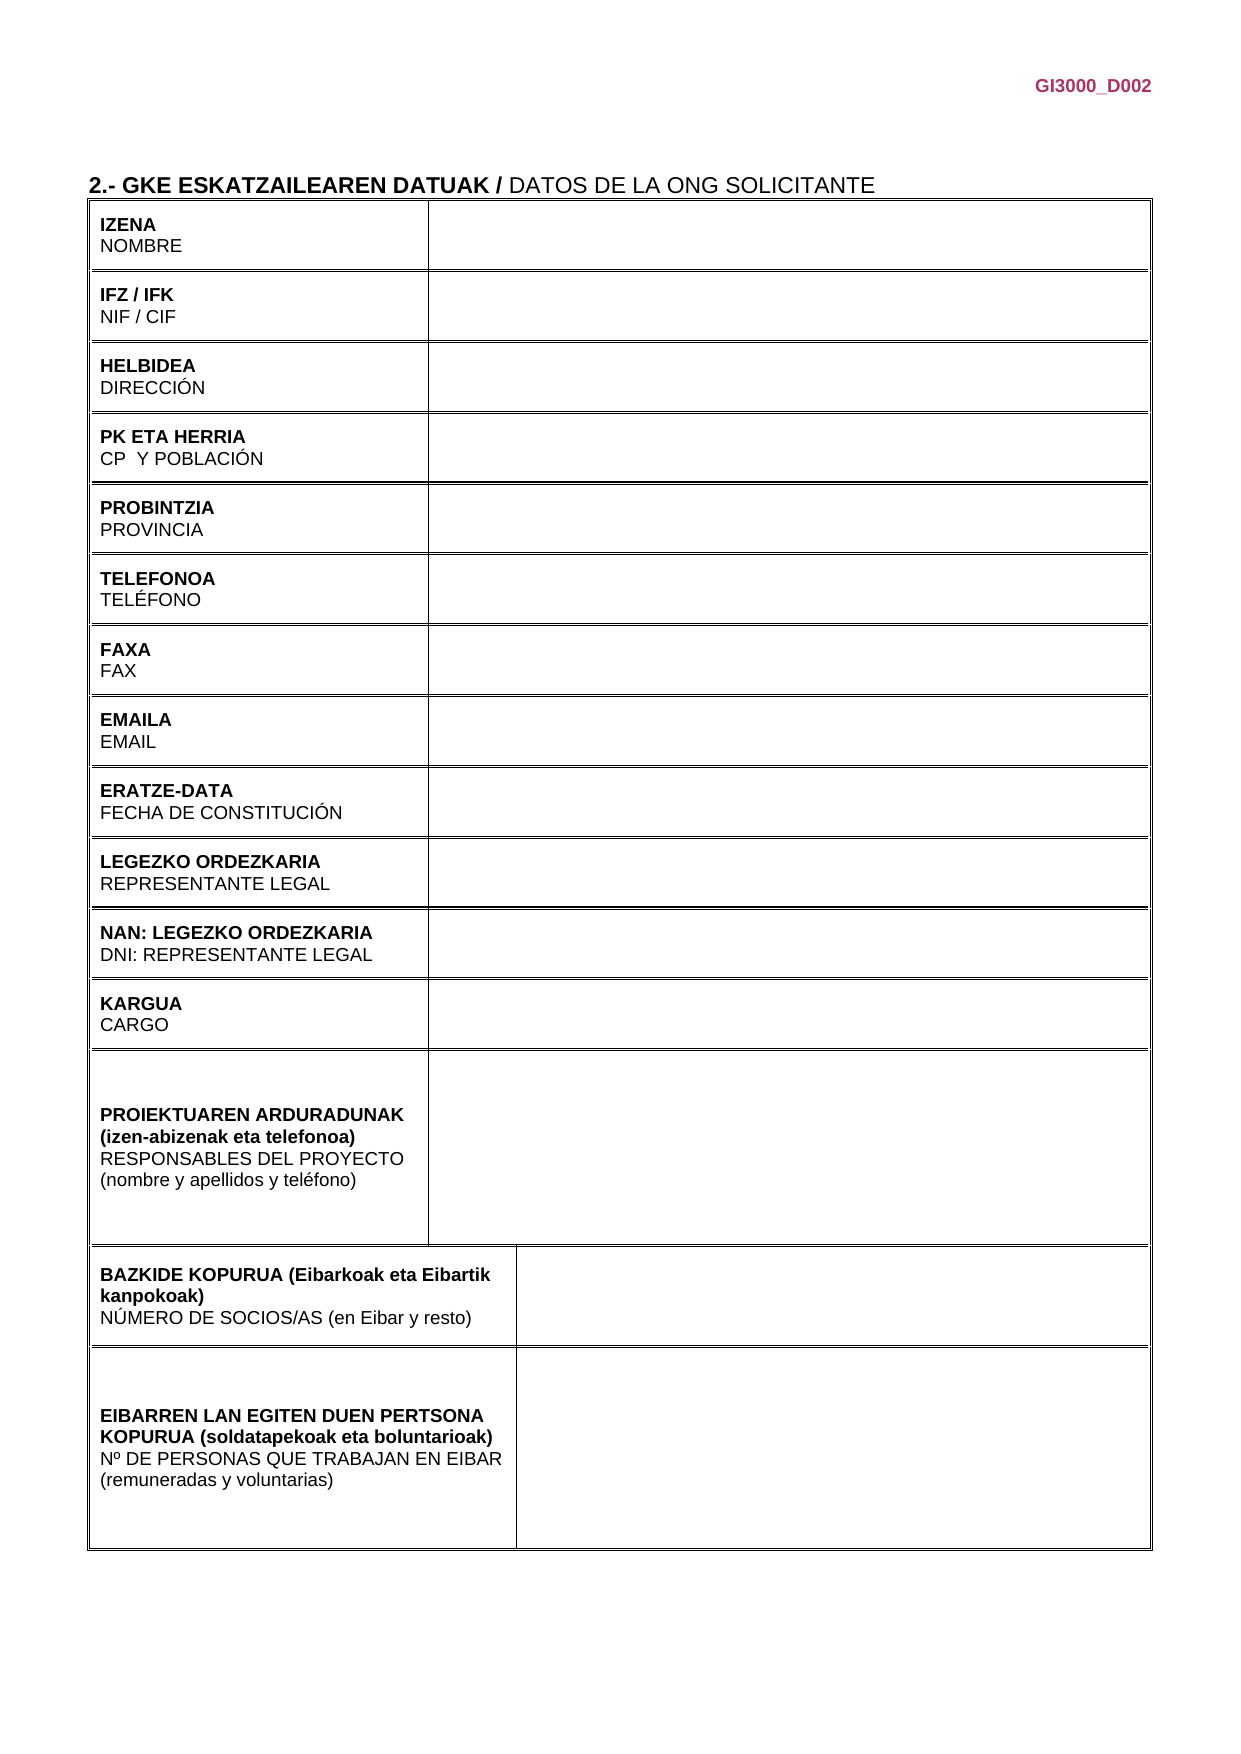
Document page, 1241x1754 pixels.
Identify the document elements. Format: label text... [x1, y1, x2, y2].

table_cell [429, 836, 1150, 906]
table_cell [429, 623, 1152, 694]
table_cell IFZ / IFK NIF / CIF [89, 269, 428, 340]
table_cell [517, 1345, 1150, 1548]
table_cell LEGEZKO ORDEZKARIA REPRESENTANTE LEGAL [90, 836, 428, 906]
table_cell [517, 1244, 1150, 1345]
table_cell [429, 694, 1152, 765]
table_cell FAXA FAX [89, 623, 428, 694]
table_cell NAN: LEGEZKO ORDEZKARIA DNI: REPRESENTANTE LEGAL [90, 906, 428, 977]
table_cell PROBINTZIA PROVINCIA [90, 481, 428, 552]
table_cell [429, 411, 1150, 481]
table_cell KARGUA CARGO [89, 977, 428, 1048]
table_cell TELEFONOA TELÉFONO [89, 552, 428, 623]
table_cell [429, 977, 1152, 1048]
table_cell PROIEKTUAREN ARDURADUNAK (izen-abizenak eta telefonoa) RESPONSABLES DEL PROYECTO (nombre y apellidos y teléfono) [89, 1048, 428, 1244]
table_cell [429, 552, 1152, 623]
table_cell [429, 1048, 1152, 1244]
text 2.- GKE ESKATZAILEAREN DATUAK / DATOS DE LA ONG SOLICITANTE [89, 172, 1152, 198]
table_cell EIBARREN LAN EGITEN DUEN PERTSONA KOPURUA (soldatapekoak eta boluntarioak) Nº DE PERSONAS QUE TRABAJAN EN EIBAR (remuneradas y voluntarias) [90, 1345, 516, 1548]
table_header IZENA NOMBRE [90, 201, 428, 269]
table_cell [429, 481, 1150, 552]
table_cell [429, 340, 1150, 411]
table_cell [429, 269, 1152, 340]
table_cell PK ETA HERRIA CP Y POBLACIÓN [90, 411, 428, 481]
table_cell [429, 765, 1150, 836]
table_cell HELBIDEA DIRECCIÓN [90, 340, 428, 411]
table_cell ERATZE-DATA FECHA DE CONSTITUCIÓN [90, 765, 428, 836]
table_cell BAZKIDE KOPURUA (Eibarkoak eta Eibartik kanpokoak) NÚMERO DE SOCIOS/AS (en Eibar y resto) [90, 1244, 516, 1345]
table_header [429, 201, 1150, 269]
table_cell [429, 906, 1150, 977]
table_cell EMAILA EMAIL [89, 694, 428, 765]
